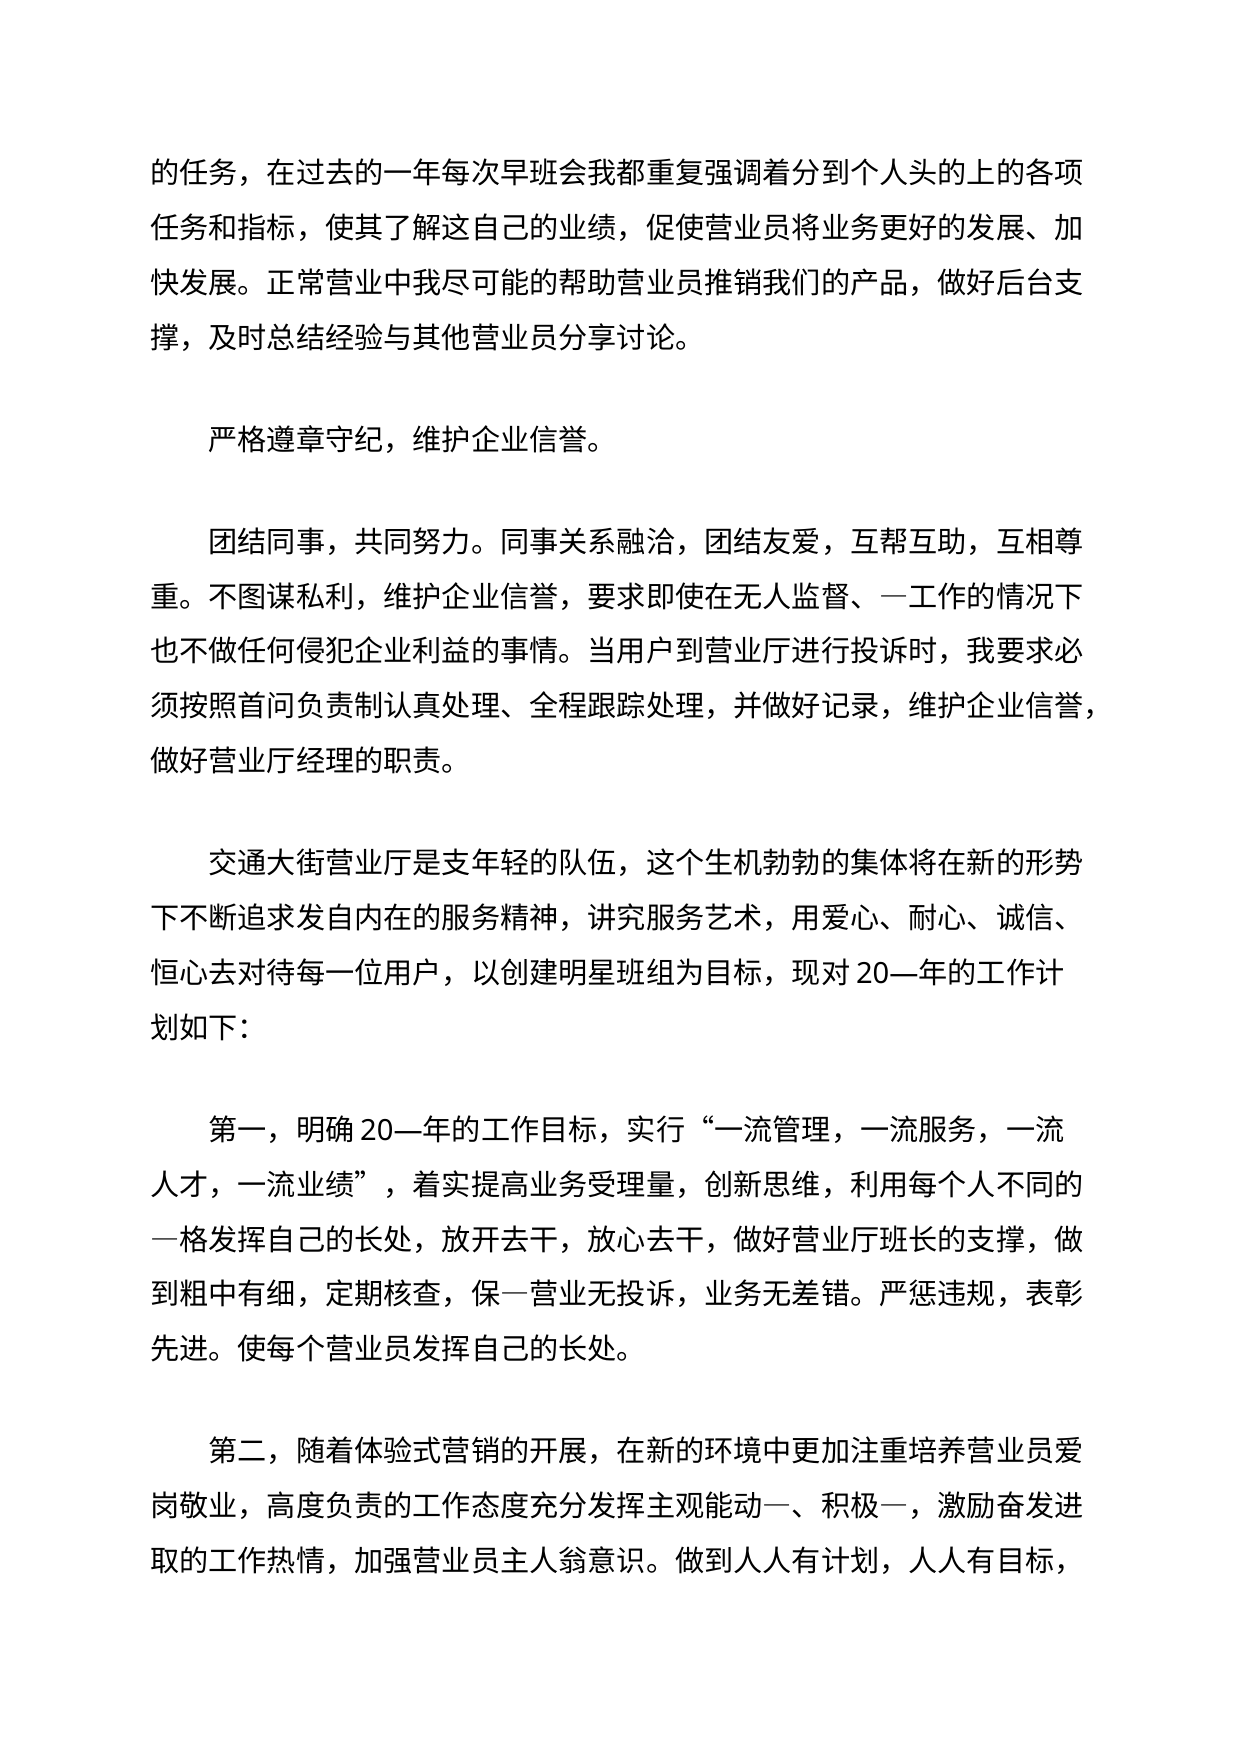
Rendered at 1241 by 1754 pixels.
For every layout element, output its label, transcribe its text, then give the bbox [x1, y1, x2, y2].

text 严格遵章守纪，维护企业信誉。 [150, 416, 1090, 459]
text 第一，明确20—年的工作目标，实行“一流管理，一流服务，一流人才，一流业绩”，着实提高业务受理量，创新思维，利用每个人不同的—格发挥自己的长处，放开去干，放心去干，做好营业厅班长的支撑，做到粗中有细，定期核查，保—营业无投诉，业务无差错。严惩违规，表彰先进。使每个营业员发挥自己的长处。 [150, 1106, 1090, 1368]
text 交通大街营业厅是支年轻的队伍，这个生机勃勃的集体将在新的形势下不断追求发自内在的服务精神，讲究服务艺术，用爱心、耐心、诚信、恒心去对待每一位用户，以创建明星班组为目标，现对20—年的工作计划如下： [150, 839, 1090, 1047]
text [150, 1428, 1090, 1580]
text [150, 150, 1090, 357]
text 团结同事，共同努力。同事关系融洽，团结友爱，互帮互助，互相尊重。不图谋私利，维护企业信誉，要求即使在无人监督、—工作的情况下也不做任何侵犯企业利益的事情。当用户到营业厅进行投诉时，我要求必须按照首问负责制认真处理、全程跟踪处理，并做好记录，维护企业信誉，做好营业厅经理的职责。 [150, 518, 1090, 780]
